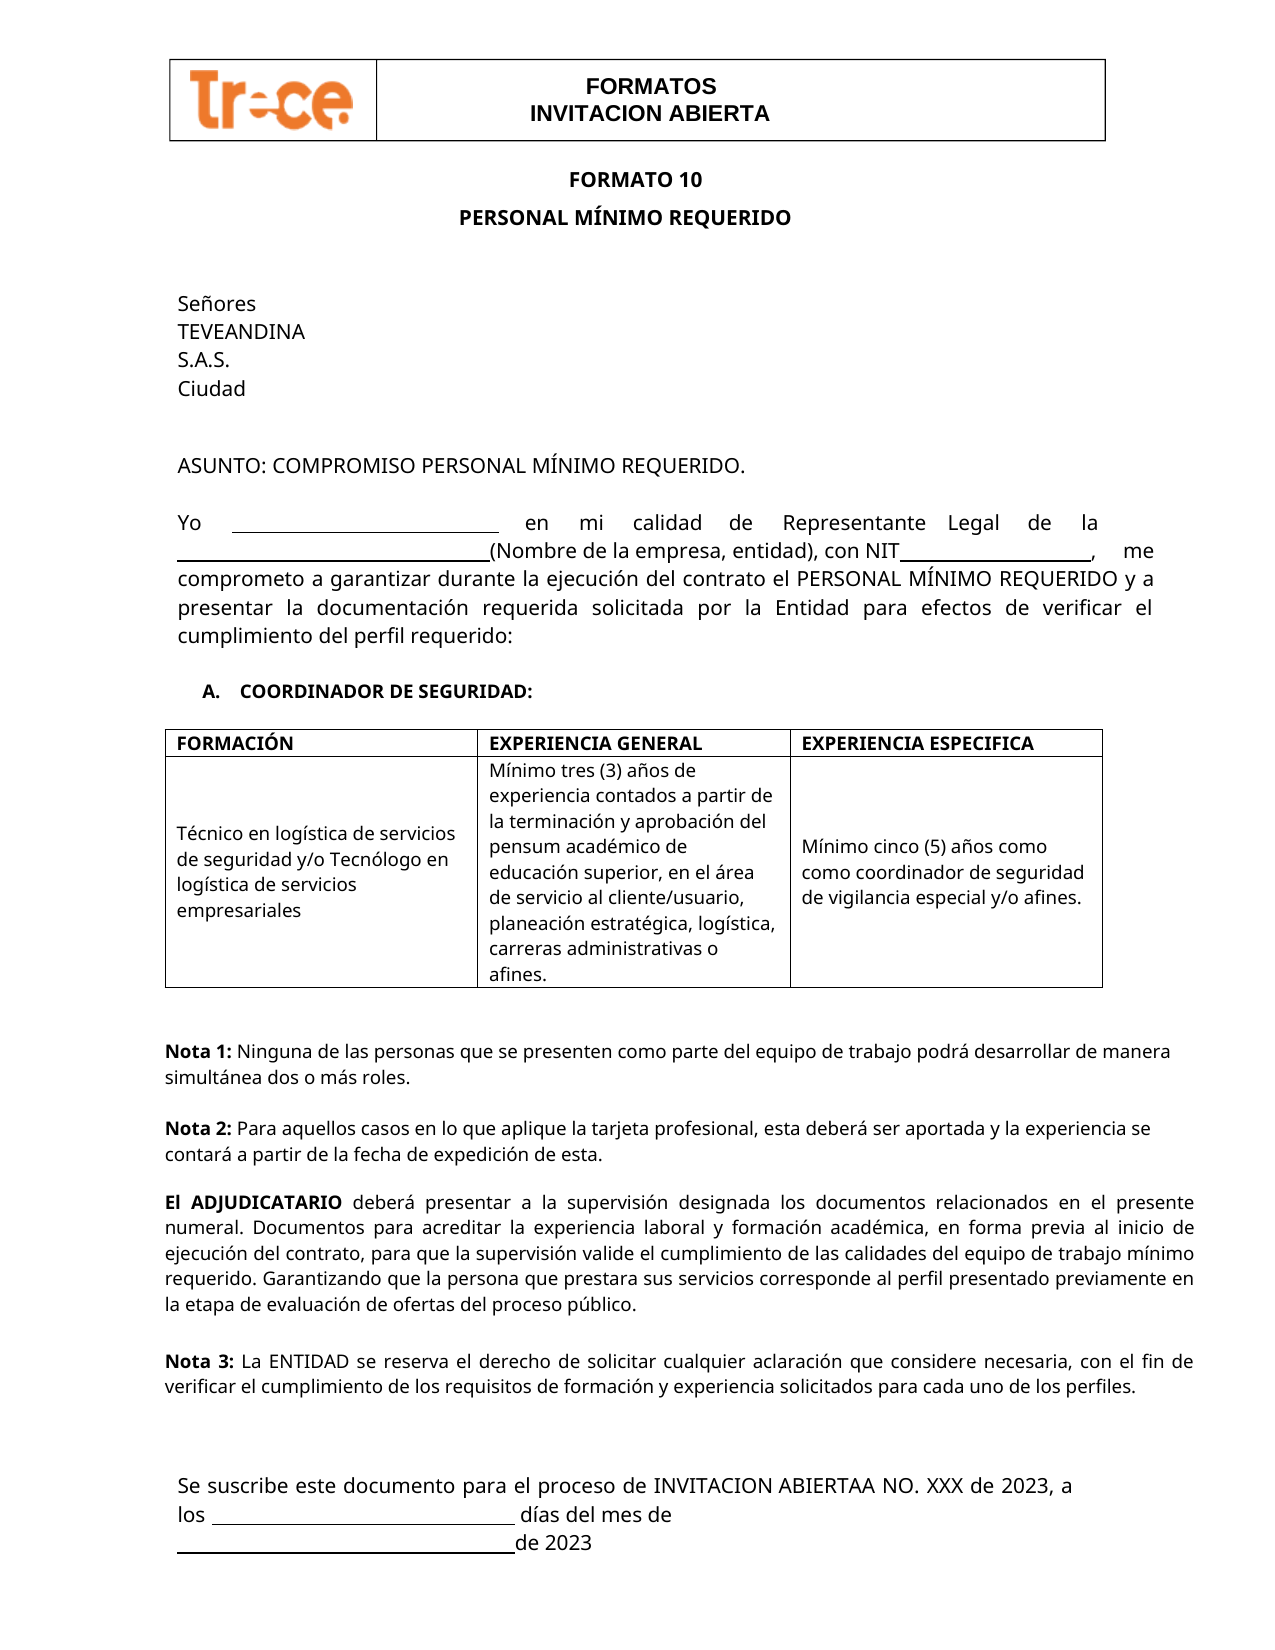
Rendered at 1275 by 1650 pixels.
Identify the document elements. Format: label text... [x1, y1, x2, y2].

text (Nombre de la empresa, entidad), con NIT , me comprometo a garantizar durante la ejecución del contrato el PERSONAL MÍNIMO REQUERIDO y a presentar la documentación requerida solicitada por la Entidad para efectos de verificar el cumplimiento del perfil requerido: [177, 536, 1154, 650]
table_cell Técnico en logística de servicios de seguridad y/o Tecnólogo en logística de servicios empresariales [166, 757, 477, 987]
subtitle FORMATO 10 [437, 166, 838, 194]
text Señores TEVEANDINA S.A.S. [177, 289, 362, 374]
text El ADJUDICATARIO deberá presentar a la supervisión designada los documentos relacionados en el presente numeral. Documentos para acreditar la experiencia laboral y formación académica, en forma previa al inicio de ejecución del contrato, para que la supervisión valide el cumplimiento de las calidades del equipo de trabajo mínimo requerido. Garantizando que la persona que prestara sus servicios corresponde al perfil presentado previamente en la etapa de evaluación de ofertas del proceso público. [164, 1189, 1196, 1317]
text Se suscribe este documento para el proceso de INVITACION ABIERTAA NO. XXX de 2023, a los días del mes de de 2023 [177, 1471, 1104, 1557]
text Nota 1: Ninguna de las personas que se presenten como parte del equipo de trabajo podrá desarrollar de manera simultánea dos o más roles. [164, 1039, 1196, 1090]
table_cell Mínimo cinco (5) años como como coordinador de seguridad de vigilancia especial y/o afines. [791, 757, 1102, 987]
table_header EXPERIENCIA GENERAL [478, 730, 790, 756]
list COORDINADOR DE SEGURIDAD: [202, 678, 1196, 704]
picture [190, 70, 353, 131]
text Nota 2: Para aquellos casos en lo que aplique la tarjeta profesional, esta deberá ser aportada y la experiencia se contará a partir de la fecha de expedición de esta. [164, 1115, 1196, 1166]
table_cell Mínimo tres (3) años de experiencia contados a partir de la terminación y aprobación del pensum académico de educación superior, en el área de servicio al cliente/usuario, planeación estratégica, logística, carreras administrativas o afines. [478, 757, 790, 987]
subtitle PERSONAL MÍNIMO REQUERIDO [327, 203, 838, 232]
text Yo en mi calidad de Representante Legal de la [177, 508, 1154, 536]
text Nota 3: La ENTIDAD se reserva el derecho de solicitar cualquier aclaración que considere necesaria, con el fin de verificar el cumplimiento de los requisitos de formación y experiencia solicitados para cada uno de los perfiles. [164, 1348, 1196, 1399]
table_header EXPERIENCIA ESPECIFICA [791, 730, 1102, 756]
table_header FORMACIÓN [166, 730, 477, 756]
text Ciudad [177, 374, 1196, 402]
text ASUNTO: COMPROMISO PERSONAL MÍNIMO REQUERIDO. [177, 451, 1196, 479]
